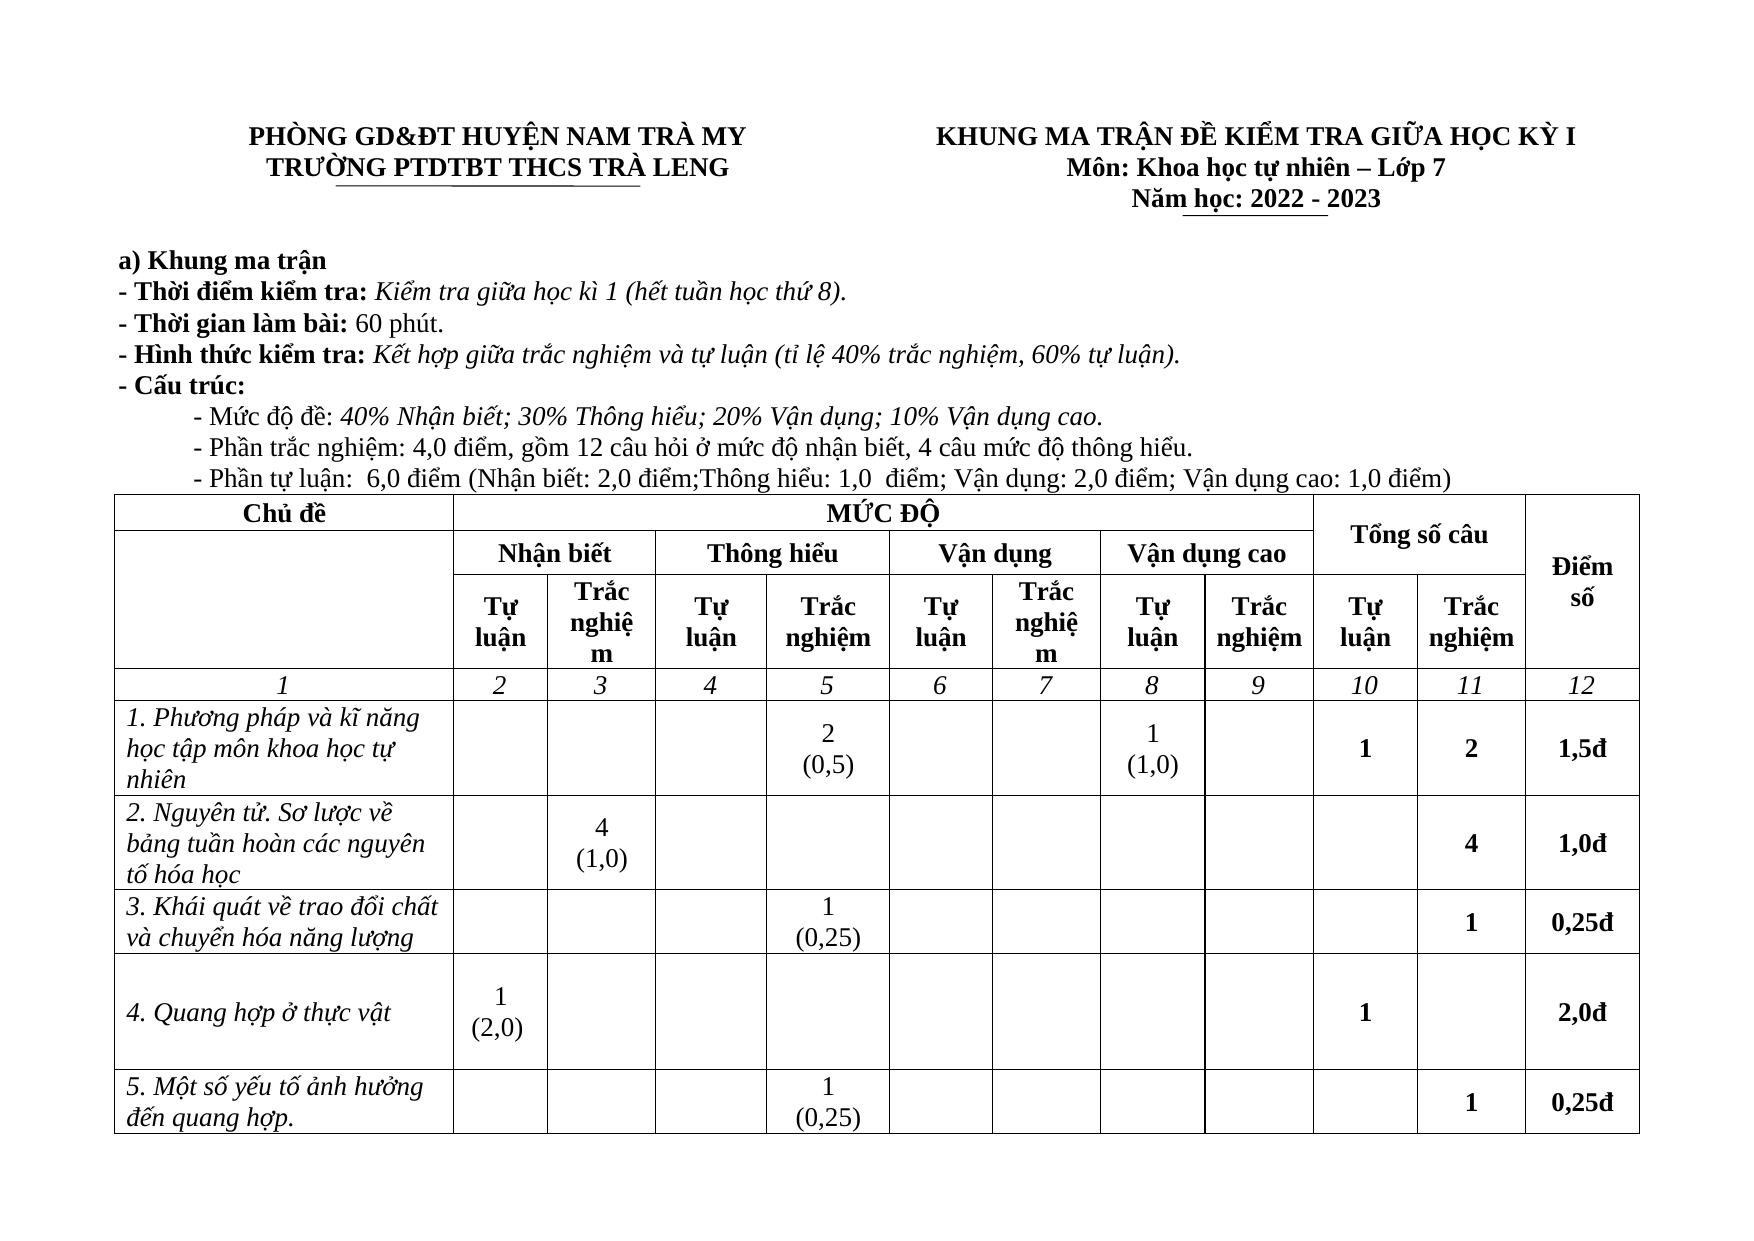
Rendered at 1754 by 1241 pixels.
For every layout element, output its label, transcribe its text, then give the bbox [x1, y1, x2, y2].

table_cell [767, 954, 889, 1069]
table_cell Tự luận [656, 575, 766, 668]
table_cell [1206, 701, 1313, 795]
table_cell [454, 890, 547, 952]
table_cell [1314, 890, 1417, 952]
table_cell 1 [1418, 1070, 1525, 1133]
table_cell 2 (0,5) [767, 701, 889, 795]
table_cell Vận dụng cao [1101, 531, 1313, 573]
table_cell [1206, 796, 1313, 889]
table_cell 2. Nguyên tử. Sơ lược về bảng tuần hoàn các nguyên tố hóa học [115, 796, 453, 889]
table_cell [767, 796, 889, 889]
table_cell Tự luận [454, 575, 547, 668]
table_cell Nhận biết [454, 531, 655, 573]
table_cell 10 [1314, 669, 1417, 700]
table_cell 1 [1314, 954, 1417, 1069]
table_cell [454, 1070, 547, 1133]
table_cell [890, 890, 992, 952]
table_cell 1 [1314, 701, 1417, 795]
table_cell 12 [1526, 669, 1639, 700]
table_header Tổng số câu [1314, 495, 1525, 573]
table_cell 8 [1101, 669, 1204, 700]
table_cell [890, 796, 992, 889]
table_cell [656, 701, 766, 795]
table_cell [890, 954, 992, 1069]
table_cell [993, 890, 1100, 952]
table_cell 9 [1206, 669, 1313, 700]
table_cell 1 [115, 669, 453, 700]
table_cell [1101, 954, 1204, 1069]
table_cell Trắc nghiệm [1206, 575, 1313, 668]
table_cell 4 (1,0) [548, 796, 655, 889]
table_cell 6 [890, 669, 992, 700]
text - Mức độ đề: 40% Nhận biết; 30% Thông hiểu; 20% Vận dụng; 10% Vận dụng cao. [193, 400, 1636, 431]
table_cell 2,0đ [1526, 954, 1639, 1069]
table_cell 1,5đ [1526, 701, 1639, 795]
table_cell 2 [454, 669, 547, 700]
table_cell 0,25đ [1526, 890, 1639, 952]
table_cell 1 (2,0) [454, 954, 547, 1069]
table_cell [1418, 954, 1525, 1069]
table_cell [656, 890, 766, 952]
table_header PHÒNG GD&ĐT HUYỆN NAM TRÀ MY TRƯỜNG PTDTBT THCS TRÀ LENG [119, 120, 877, 213]
table_cell [454, 701, 547, 795]
table_header Chủ đề [115, 495, 453, 530]
table_cell [993, 954, 1100, 1069]
table_cell Trắc nghiệm [548, 575, 655, 668]
table_cell 7 [993, 669, 1100, 700]
table_cell [548, 1070, 655, 1133]
table_cell Vận dụng [890, 531, 1100, 573]
table_cell 11 [1418, 669, 1525, 700]
table_cell 5. Một số yếu tố ảnh hưởng đến quang hợp. [115, 1070, 453, 1133]
table_cell [890, 701, 992, 795]
text - Cấu trúc: [118, 369, 1636, 400]
table_cell [1314, 1070, 1417, 1133]
table_cell [993, 796, 1100, 889]
table_cell [1206, 890, 1313, 952]
table_cell Thông hiểu [656, 531, 889, 573]
table_cell Trắc nghiệm [993, 575, 1100, 668]
text - Thời điểm kiểm tra: Kiểm tra giữa học kì 1 (hết tuần học thứ 8). [118, 276, 1636, 307]
table_header Điểm số [1526, 495, 1639, 668]
table_cell 3. Khái quát về trao đổi chất và chuyển hóa năng lượng [115, 890, 453, 952]
text a) Khung ma trận [118, 244, 1636, 276]
table_cell 1 (1,0) [1101, 701, 1204, 795]
table_cell Trắc nghiệm [767, 575, 889, 668]
table_cell Tự luận [1101, 575, 1204, 668]
table_cell 4 [1418, 796, 1525, 889]
table_cell [890, 1070, 992, 1133]
table_cell [548, 890, 655, 952]
table_cell [1101, 890, 1204, 952]
table_cell [993, 1070, 1100, 1133]
table_cell [1101, 1070, 1204, 1133]
text - Thời gian làm bài: 60 phút. [118, 307, 1636, 338]
table_cell [656, 796, 766, 889]
table_cell [1206, 1070, 1313, 1133]
table_cell [993, 701, 1100, 795]
table_cell 3 [548, 669, 655, 700]
table_cell [548, 701, 655, 795]
table_cell 4 [656, 669, 766, 700]
table_cell 4. Quang hợp ở thực vật [115, 954, 453, 1069]
table_cell 5 [767, 669, 889, 700]
table_cell 1. Phương pháp và kĩ năng học tập môn khoa học tự nhiên [115, 701, 453, 795]
table_cell 1 (0,25) [767, 890, 889, 952]
table_cell [454, 796, 547, 889]
table_cell [1206, 954, 1313, 1069]
table_header MỨC ĐỘ [454, 495, 1313, 530]
table_cell [656, 1070, 766, 1133]
table_cell [1101, 796, 1204, 889]
table_cell [1314, 796, 1417, 889]
table_cell 2 [1418, 701, 1525, 795]
text - Phần trắc nghiệm: 4,0 điểm, gồm 12 câu hỏi ở mức độ nhận biết, 4 câu mức độ thông hiểu. [193, 431, 1636, 462]
table_header KHUNG MA TRẬN ĐỀ KIỂM TRA GIỮA HỌC KỲ I Môn: Khoa học tự nhiên – Lớp 7 Năm học: 2022 - 2023 [877, 120, 1635, 213]
table_cell [656, 954, 766, 1069]
table_cell 1 [1418, 890, 1525, 952]
table_cell Tự luận [890, 575, 992, 668]
table_cell 1,0đ [1526, 796, 1639, 889]
table_cell 1 (0,25) [767, 1070, 889, 1133]
table_cell Tự luận [1314, 575, 1417, 668]
table_cell 0,25đ [1526, 1070, 1639, 1133]
text - Hình thức kiểm tra: Kết hợp giữa trắc nghiệm và tự luận (tỉ lệ 40% trắc nghiệm, 60% tự luận). [118, 338, 1636, 369]
table_cell Trắc nghiệm [1418, 575, 1525, 668]
text - Phần tự luận: 6,0 điểm (Nhận biết: 2,0 điểm;Thông hiểu: 1,0 điểm; Vận dụng: 2,0 điểm; Vận dụng cao: 1,0 điểm) [193, 462, 1636, 493]
table_cell [115, 531, 453, 668]
table_cell [548, 954, 655, 1069]
